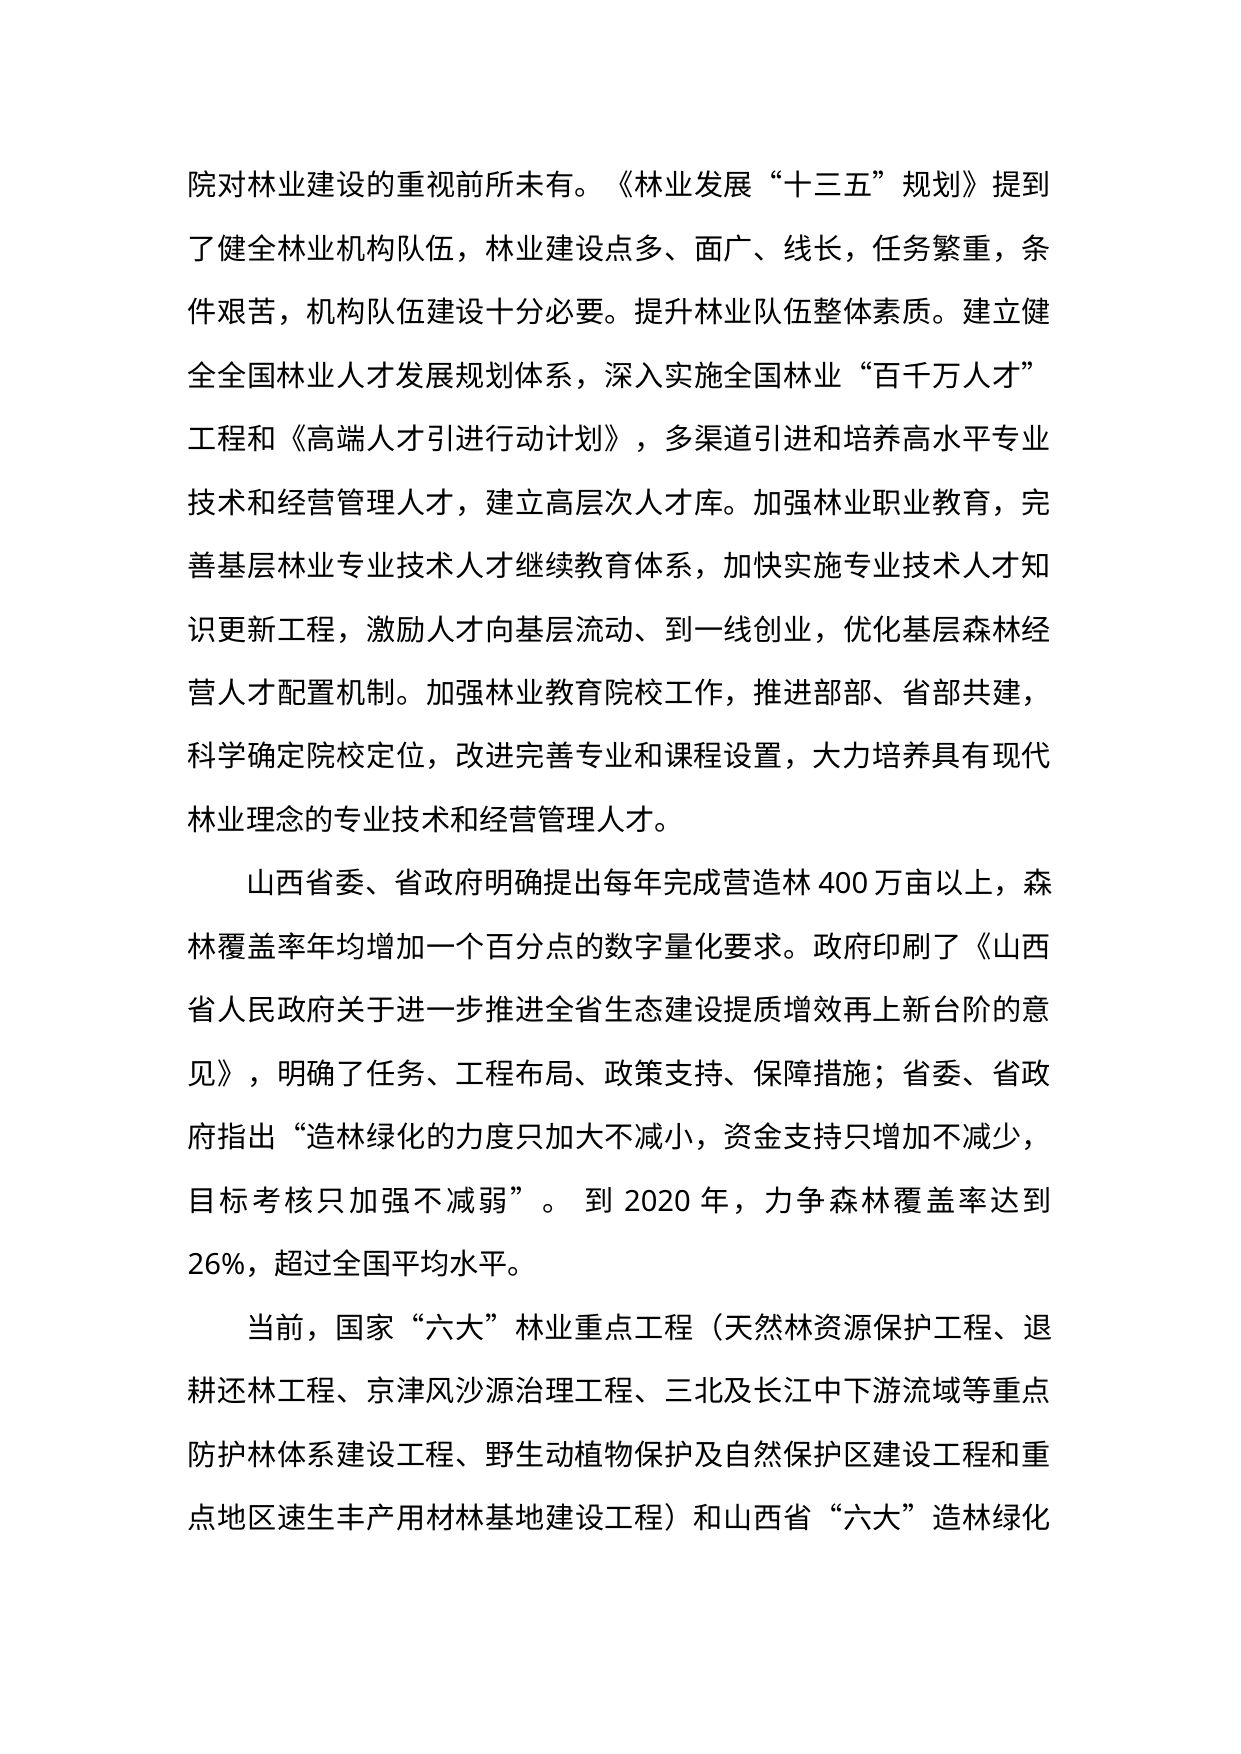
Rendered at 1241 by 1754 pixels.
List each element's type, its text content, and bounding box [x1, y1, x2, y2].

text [187, 162, 1053, 839]
text 山西省委、省政府明确提出每年完成营造林400万亩以上，森林覆盖率年均增加一个百分点的数字量化要求。政府印刷了《山西省人民政府关于进一步推进全省生态建设提质增效再上新台阶的意见》，明确了任务、工程布局、政策支持、保障措施；省委、省政府指出“造林绿化的力度只加大不减小，资金支持只增加不减少，目标考核只加强不减弱”。 到2020年，力争森林覆盖率达到26%，超过全国平均水平。 [187, 860, 1053, 1283]
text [187, 1304, 1053, 1537]
